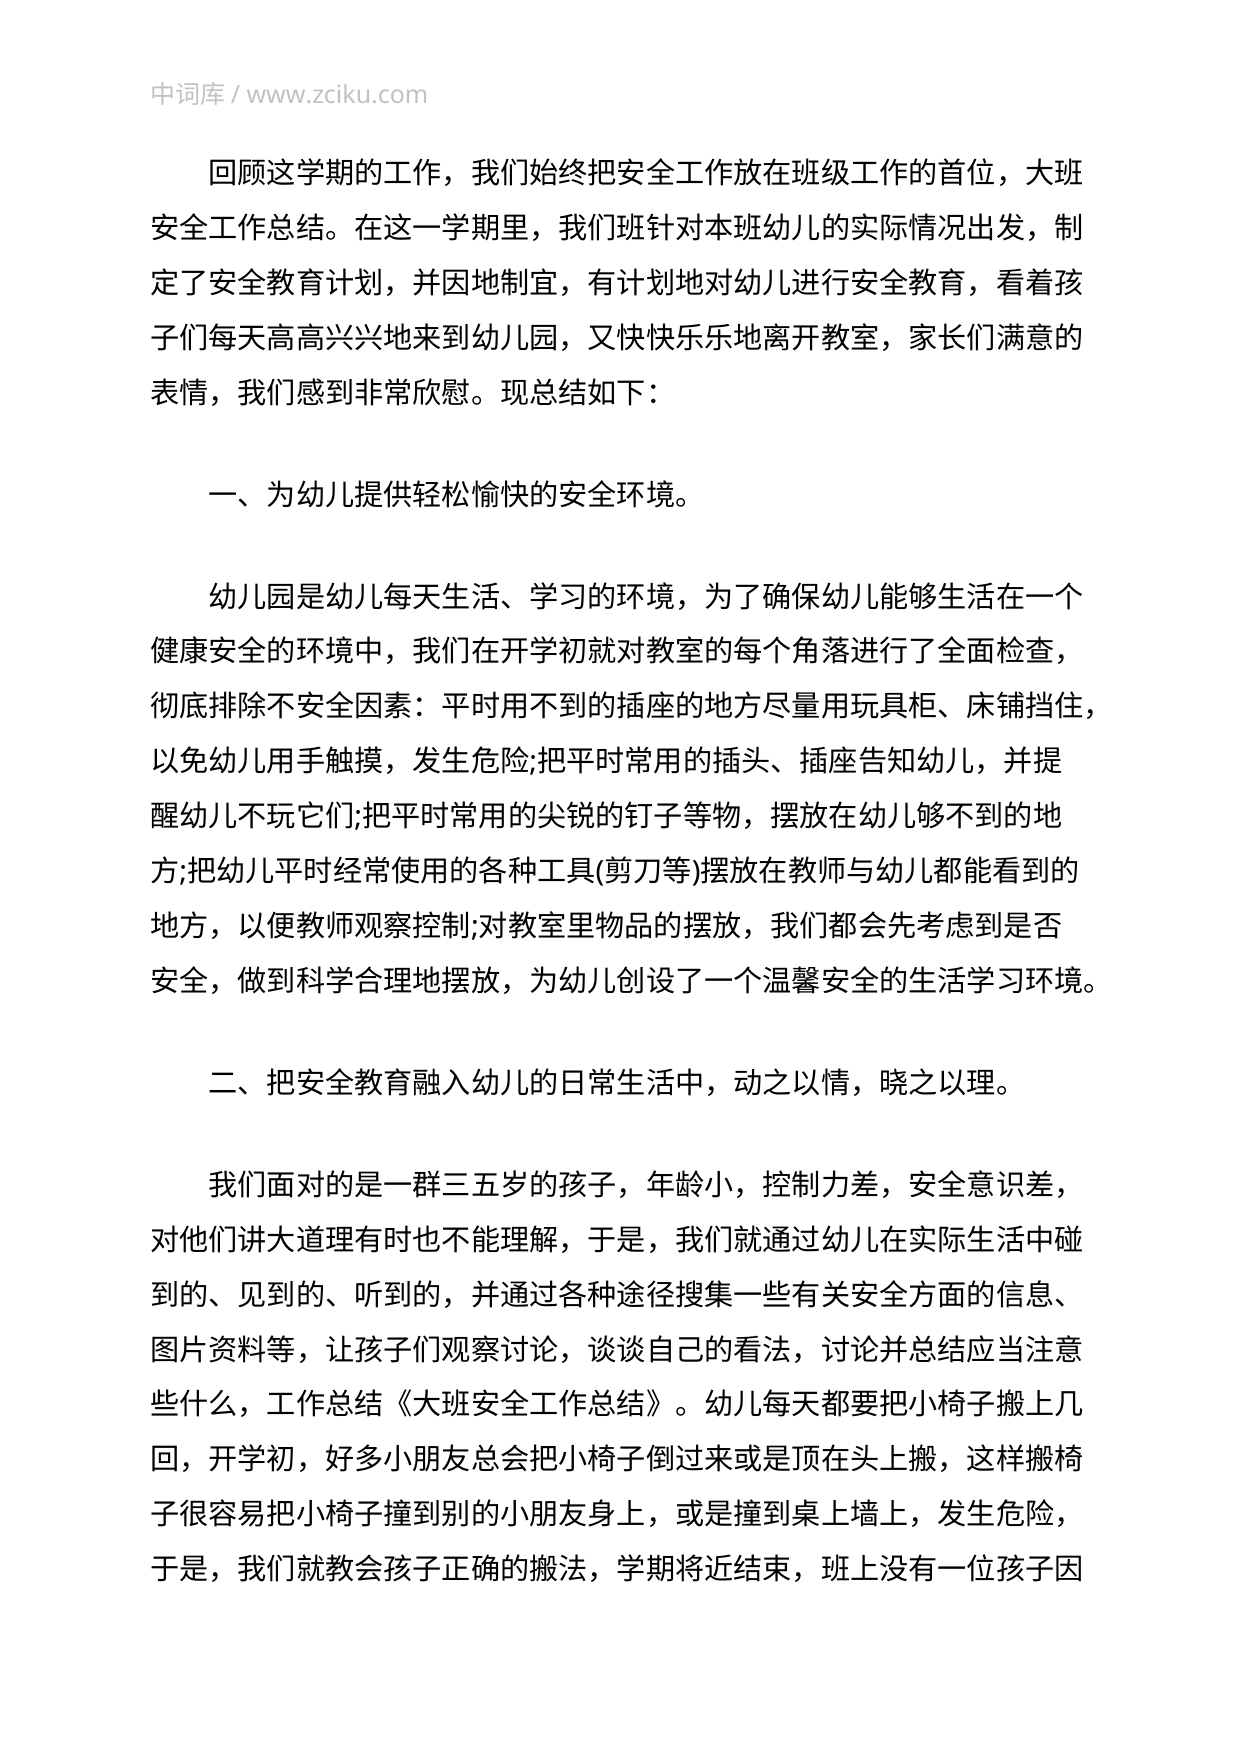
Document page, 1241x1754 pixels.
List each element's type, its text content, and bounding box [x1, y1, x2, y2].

text 幼儿园是幼儿每天生活、学习的环境，为了确保幼儿能够生活在一个健康安全的环境中，我们在开学初就对教室的每个角落进行了全面检查，彻底排除不安全因素：平时用不到的插座的地方尽量用玩具柜、床铺挡住，以免幼儿用手触摸，发生危险;把平时常用的插头、插座告知幼儿，并提醒幼儿不玩它们;把平时常用的尖锐的钉子等物，摆放在幼儿够不到的地方;把幼儿平时经常使用的各种工具(剪刀等)摆放在教师与幼儿都能看到的地方，以便教师观察控制;对教室里物品的摆放，我们都会先考虑到是否安全，做到科学合理地摆放，为幼儿创设了一个温馨安全的生活学习环境。 [150, 573, 1090, 1000]
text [150, 1161, 1090, 1588]
text 回顾这学期的工作，我们始终把安全工作放在班级工作的首位，大班安全工作总结。在这一学期里，我们班针对本班幼儿的实际情况出发，制定了安全教育计划，并因地制宜，有计划地对幼儿进行安全教育，看着孩子们每天高高兴兴地来到幼儿园，又快快乐乐地离开教室，家长们满意的表情，我们感到非常欣慰。现总结如下： [150, 150, 1090, 412]
text 二、把安全教育融入幼儿的日常生活中，动之以情，晓之以理。 [150, 1059, 1090, 1102]
text 一、为幼儿提供轻松愉快的安全环境。 [150, 471, 1090, 514]
